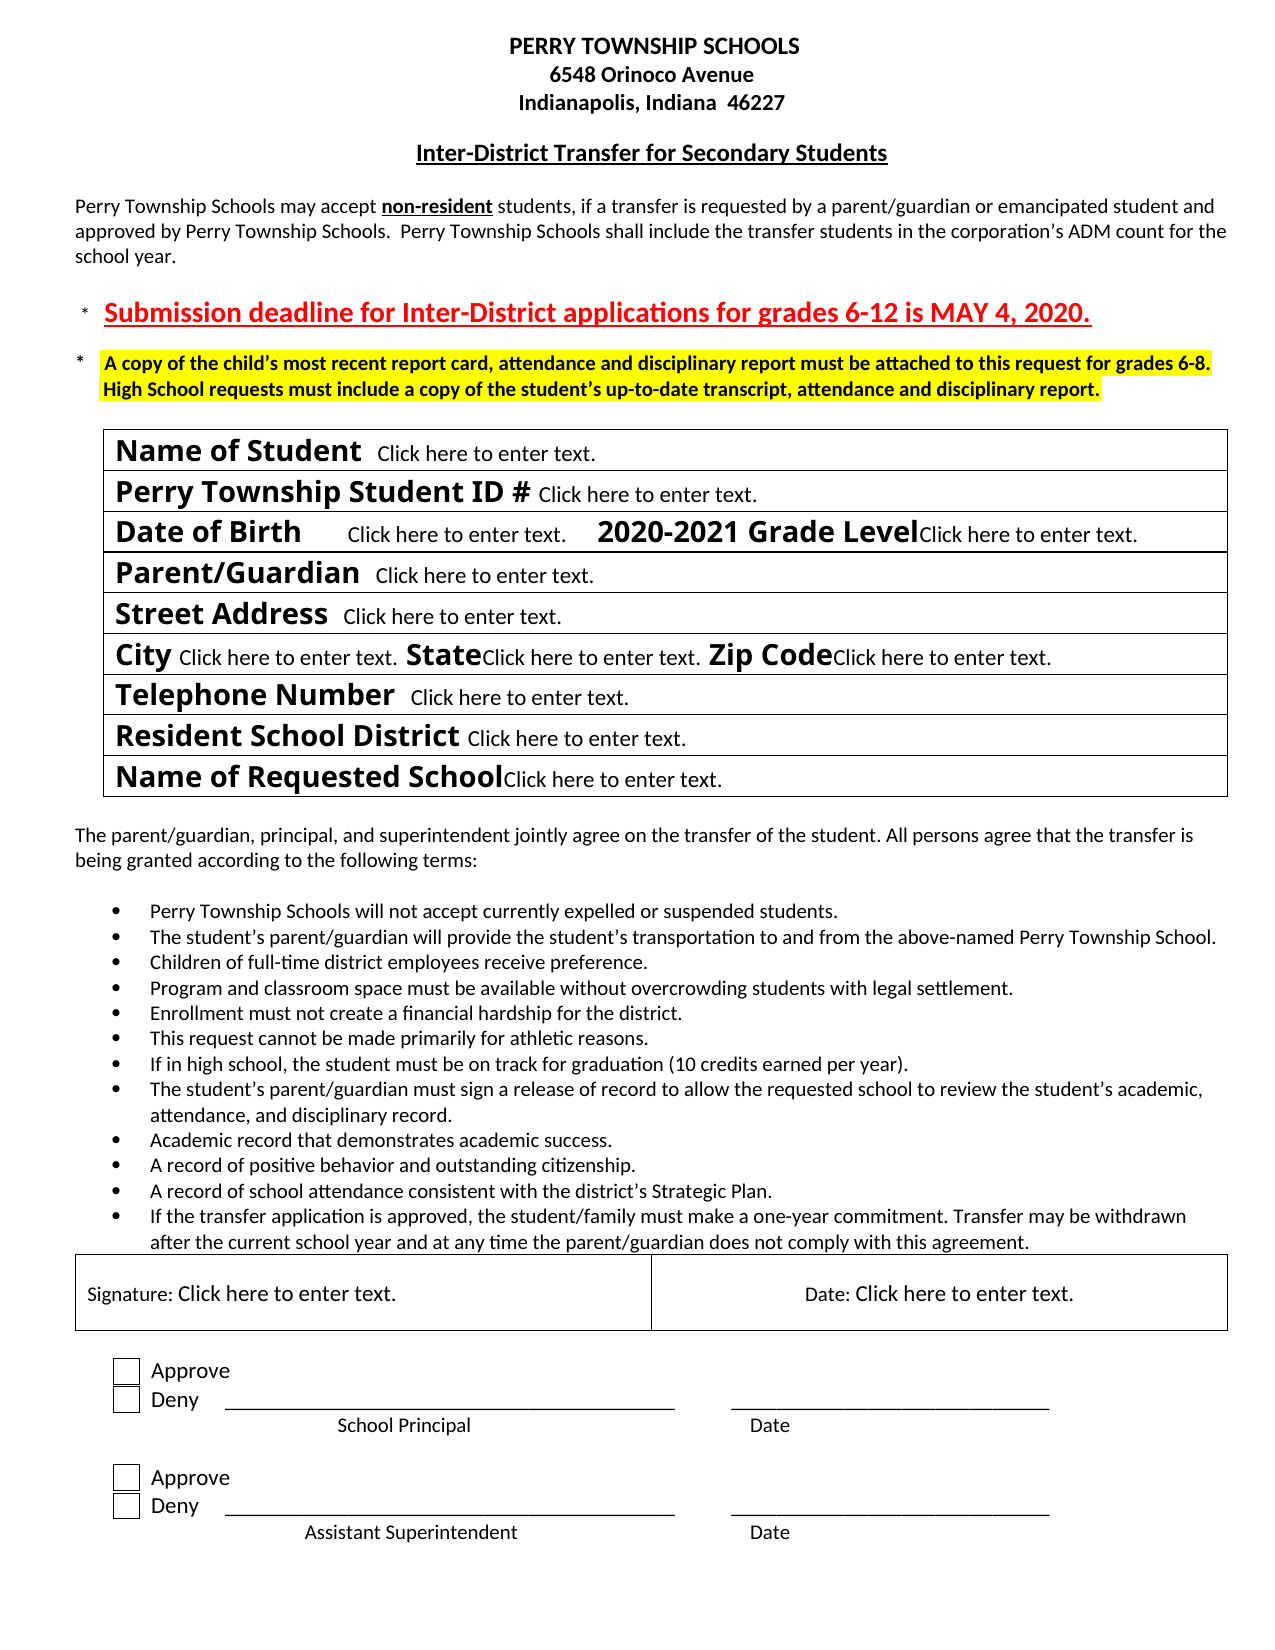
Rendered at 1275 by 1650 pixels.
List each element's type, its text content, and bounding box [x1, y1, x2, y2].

text Assistant Superintendent Date [150, 1519, 1228, 1545]
list This request cannot be made primarily for athletic reasons. [112, 1026, 1228, 1051]
text Deny [75, 1385, 1228, 1413]
table_header Date: [652, 1255, 1227, 1330]
table_header Name of Student [104, 430, 1227, 470]
table_header Signature: [76, 1255, 651, 1330]
table_cell Resident School District [104, 715, 1227, 755]
text 6548 Orinoco Avenue [75, 61, 1228, 88]
table_cell Perry Township Student ID # [104, 471, 1227, 511]
table_cell Street Address [104, 593, 1227, 633]
text School Principal Date [150, 1413, 1228, 1438]
text Deny [75, 1492, 1228, 1519]
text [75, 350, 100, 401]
list Enrollment must not create a financial hardship for the district. [112, 1000, 1228, 1026]
list A record of school attendance consistent with the district’s Strategic Plan. [112, 1178, 1228, 1203]
list A record of positive behavior and outstanding citizenship. [112, 1153, 1228, 1178]
text The parent/guardian, principal, and superintendent jointly agree on the transfer of the student. All persons agree that the transfer is being granted according to the following terms: [75, 822, 1228, 873]
list Children of full-time district employees receive preference. [112, 949, 1228, 975]
list Academic record that demonstrates academic success. [112, 1127, 1228, 1153]
table_cell City State Zip Code [104, 634, 1227, 674]
table_cell Parent/Guardian [104, 553, 1227, 592]
table_cell Name of Requested School [104, 756, 1227, 796]
text Inter-District Transfer for Secondary Students [75, 137, 1228, 167]
text Approve [112, 1463, 1228, 1492]
list Program and classroom space must be available without overcrowding students with legal settlement. [112, 975, 1228, 1000]
list The student’s parent/guardian will provide the student’s transportation to and from the above-named Perry Township School. [112, 924, 1228, 949]
text Indianapolis, Indiana 46227 [75, 88, 1228, 117]
list If the transfer application is approved, the student/family must make a one-year commitment. Transfer may be withdrawn after the current school year and at any time the parent/guardian does not comply with this agreement. [112, 1203, 1228, 1254]
list If in high school, the student must be on track for graduation (10 credits earned per year). [112, 1051, 1228, 1076]
table_cell Telephone Number [104, 675, 1227, 714]
text PERRY TOWNSHIP SCHOOLS [47, 30, 1228, 61]
list The student’s parent/guardian must sign a release of record to allow the requested school to review the student’s academic, attendance, and disciplinary record. [112, 1076, 1228, 1127]
text * Submission deadline for Inter-District applications for grades 6-12 is MAY 4, 2020. [75, 294, 1228, 330]
text Approve [112, 1357, 1228, 1385]
table_cell Date of Birth 2020-2021 Grade Level [104, 512, 1227, 551]
list Perry Township Schools will not accept currently expelled or suspended students. [112, 898, 1228, 924]
text Perry Township Schools may accept non-resident students, if a transfer is requested by a parent/guardian or emancipated student and approved by Perry Township Schools. Perry Township Schools shall include the transfer students in the corporation’s ADM count for the school year. [75, 193, 1228, 269]
